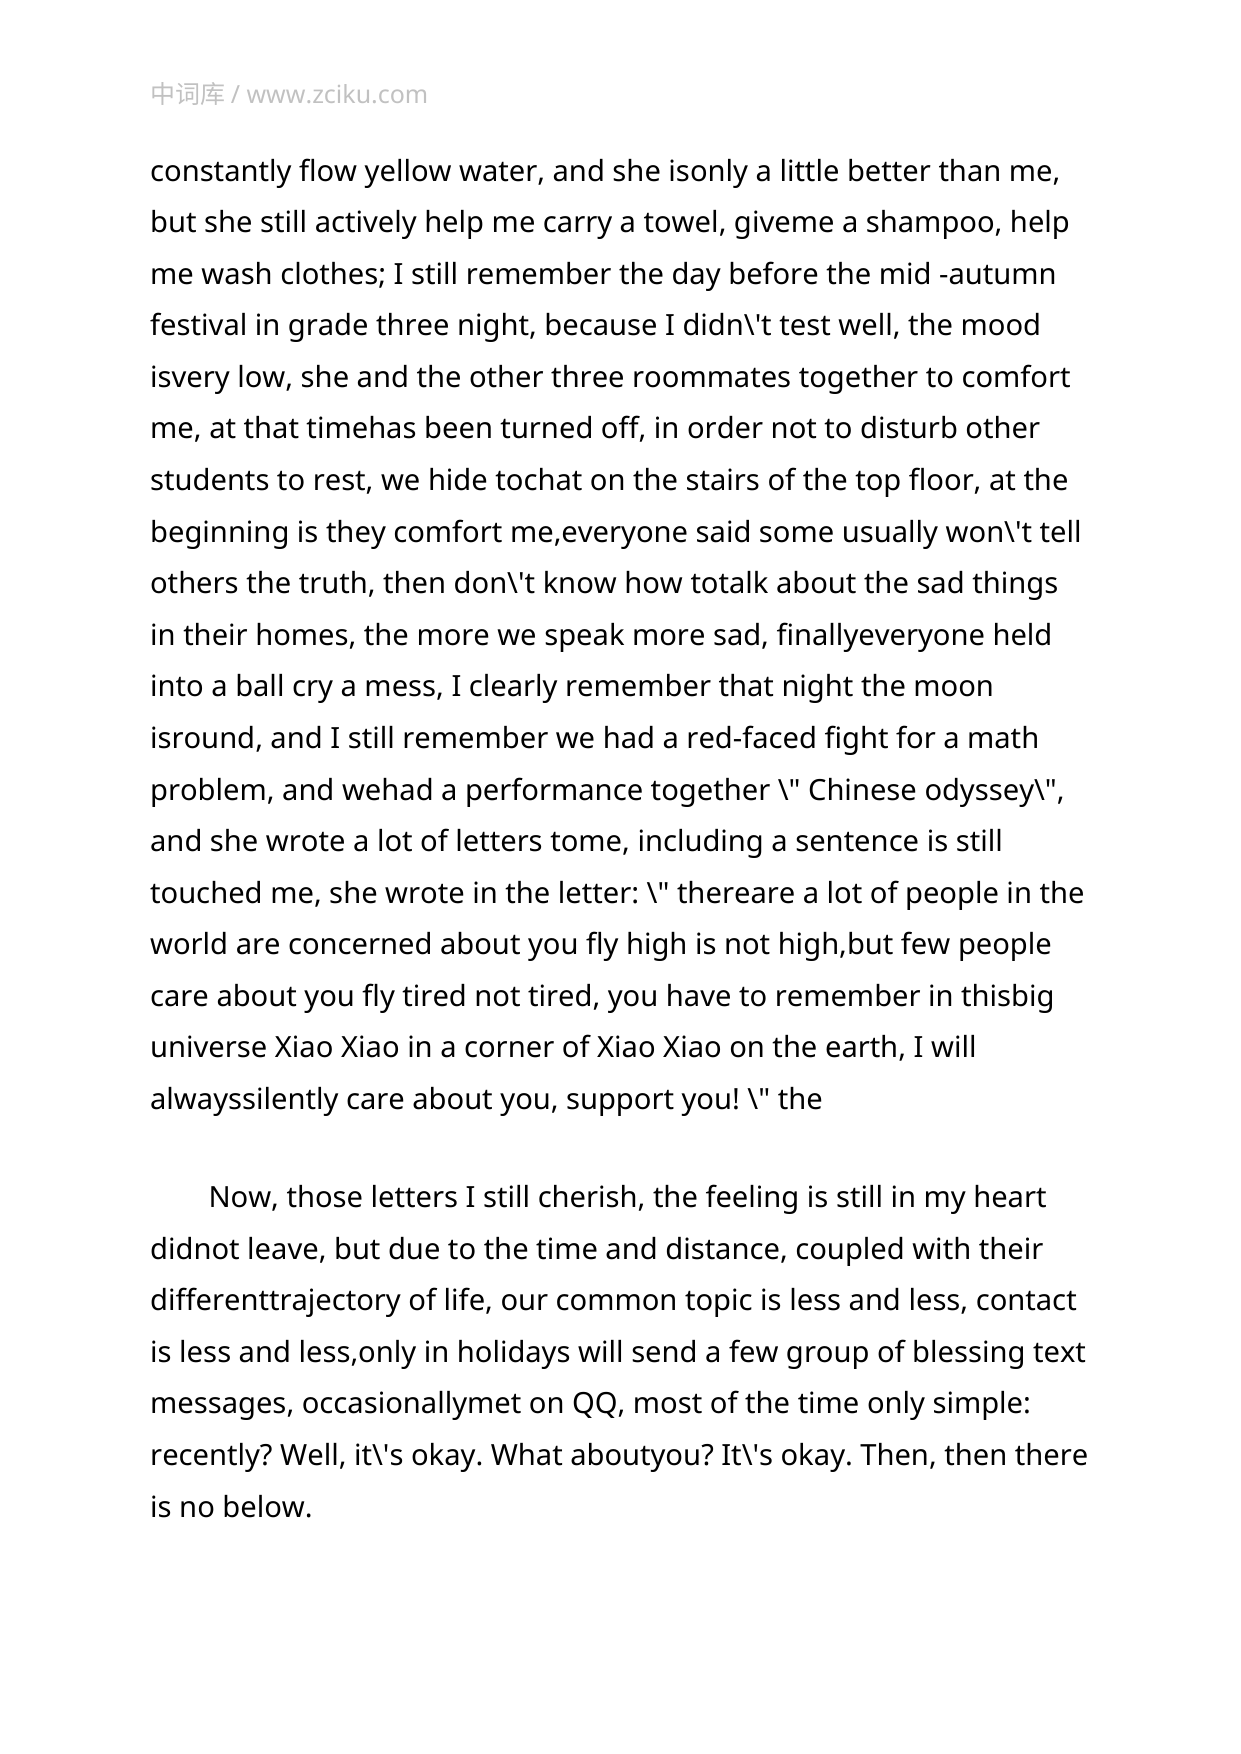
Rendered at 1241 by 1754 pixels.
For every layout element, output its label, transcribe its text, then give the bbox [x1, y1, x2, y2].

text Now, those letters I still cherish, the feeling is still in my heart didnot leave, but due to the time and distance, coupled with their differenttrajectory of life, our common topic is less and less, contact is less and less,only in holidays will send a few group of blessing text messages, occasionallymet on QQ, most of the time only simple: recently? Well, it\'s okay. What aboutyou? It\'s okay. Then, then there is no below. [150, 1177, 1090, 1526]
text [150, 150, 1090, 1118]
